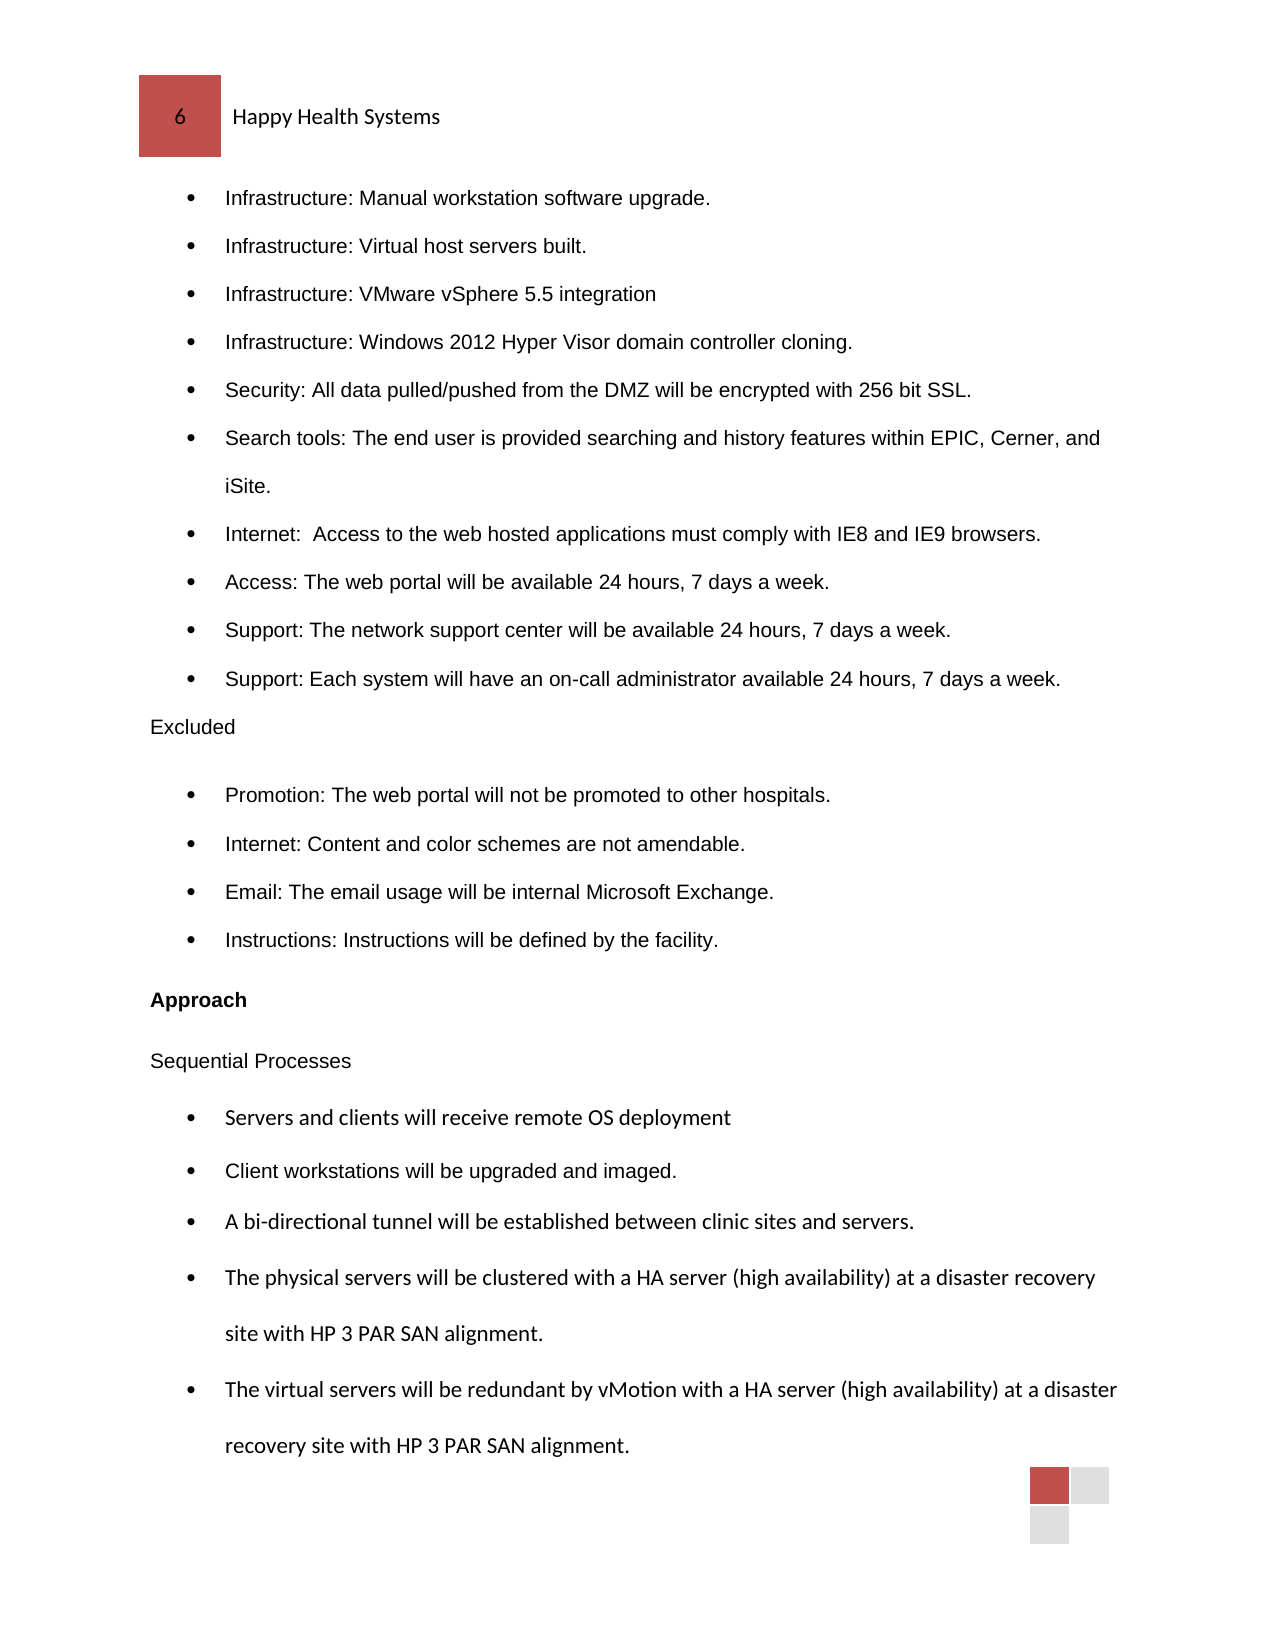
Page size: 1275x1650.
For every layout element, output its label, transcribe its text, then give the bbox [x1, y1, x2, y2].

text Excluded [150, 714, 1125, 738]
list Infrastructure: VMware vSphere 5.5 integration [187, 282, 1125, 306]
list Infrastructure: Manual workstation software upgrade. [187, 186, 1125, 209]
list Security: All data pulled/pushed from the DMZ will be encrypted with 256 bit SSL. [187, 378, 1125, 402]
list Search tools: The end user is provided searching and history features within EPIC, Cerner, and iSite. [187, 426, 1125, 498]
list Internet: Access to the web hosted applications must comply with IE8 and IE9 browsers. [187, 522, 1125, 546]
text Approach [150, 988, 1125, 1012]
list Infrastructure: Windows 2012 Hyper Visor domain controller cloning. [187, 330, 1125, 354]
list Infrastructure: Virtual host servers built. [187, 234, 1125, 258]
list Support: Each system will have an on-call administrator available 24 hours, 7 days a week. [187, 666, 1125, 691]
list Support: The network support center will be available 24 hours, 7 days a week. [187, 618, 1125, 642]
list Access: The web portal will be available 24 hours, 7 days a week. [187, 570, 1125, 594]
